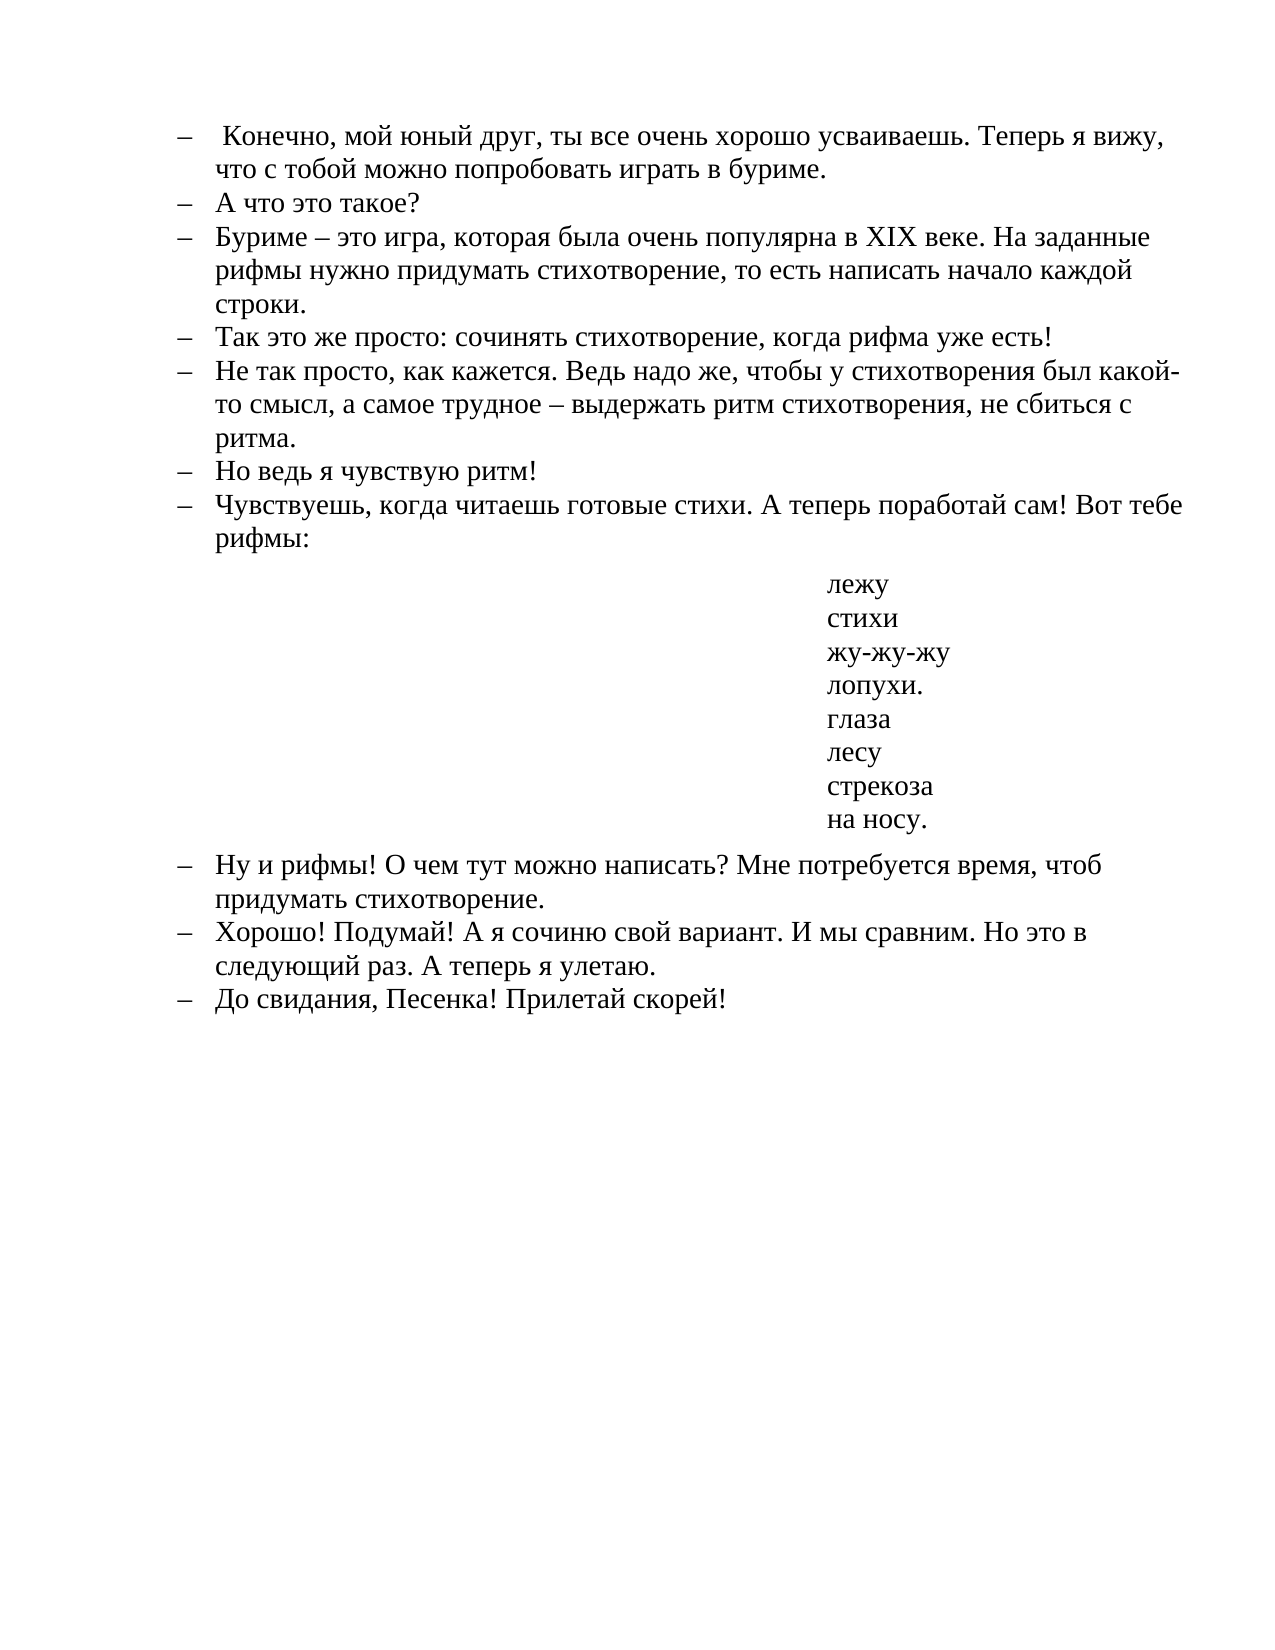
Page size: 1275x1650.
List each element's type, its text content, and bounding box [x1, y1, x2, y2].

list До свидания, Песенка! Прилетай скорей! [177, 982, 1186, 1015]
list Чувствуешь, когда читаешь готовые стихи. А теперь поработай сам! Вот тебе рифмы: [177, 487, 1186, 554]
list Но ведь я чувствую ритм! [177, 453, 1186, 487]
list Ну и рифмы! О чем тут можно написать? Мне потребуется время, чтоб придумать стихотворение. [177, 847, 1186, 914]
list Так это же просто: сочинять стихотворение, когда рифма уже есть! [177, 319, 1186, 353]
list А что это такое? [177, 185, 1186, 219]
list Конечно, мой юный друг, ты все очень хорошо усваиваешь. Теперь я вижу, что с тобой можно попробовать играть в буриме. [177, 118, 1186, 185]
list Хорошо! Подумай! А я сочиню свой вариант. И мы сравним. Но это в следующий раз. А теперь я улетаю. [177, 914, 1186, 982]
list Не так просто, как кажется. Ведь надо же, чтобы у стихотворения был какой-то смысл, а самое трудное – выдержать ритм стихотворения, не сбиться с ритма. [177, 353, 1186, 453]
list Буриме – это игра, которая была очень популярна в XIX веке. На заданные рифмы нужно придумать стихотворение, то есть написать начало каждой строки. [177, 219, 1186, 319]
text лежу стихи жу-жу-жу лопухи. глаза лесу стрекоза на носу. [827, 567, 1186, 835]
